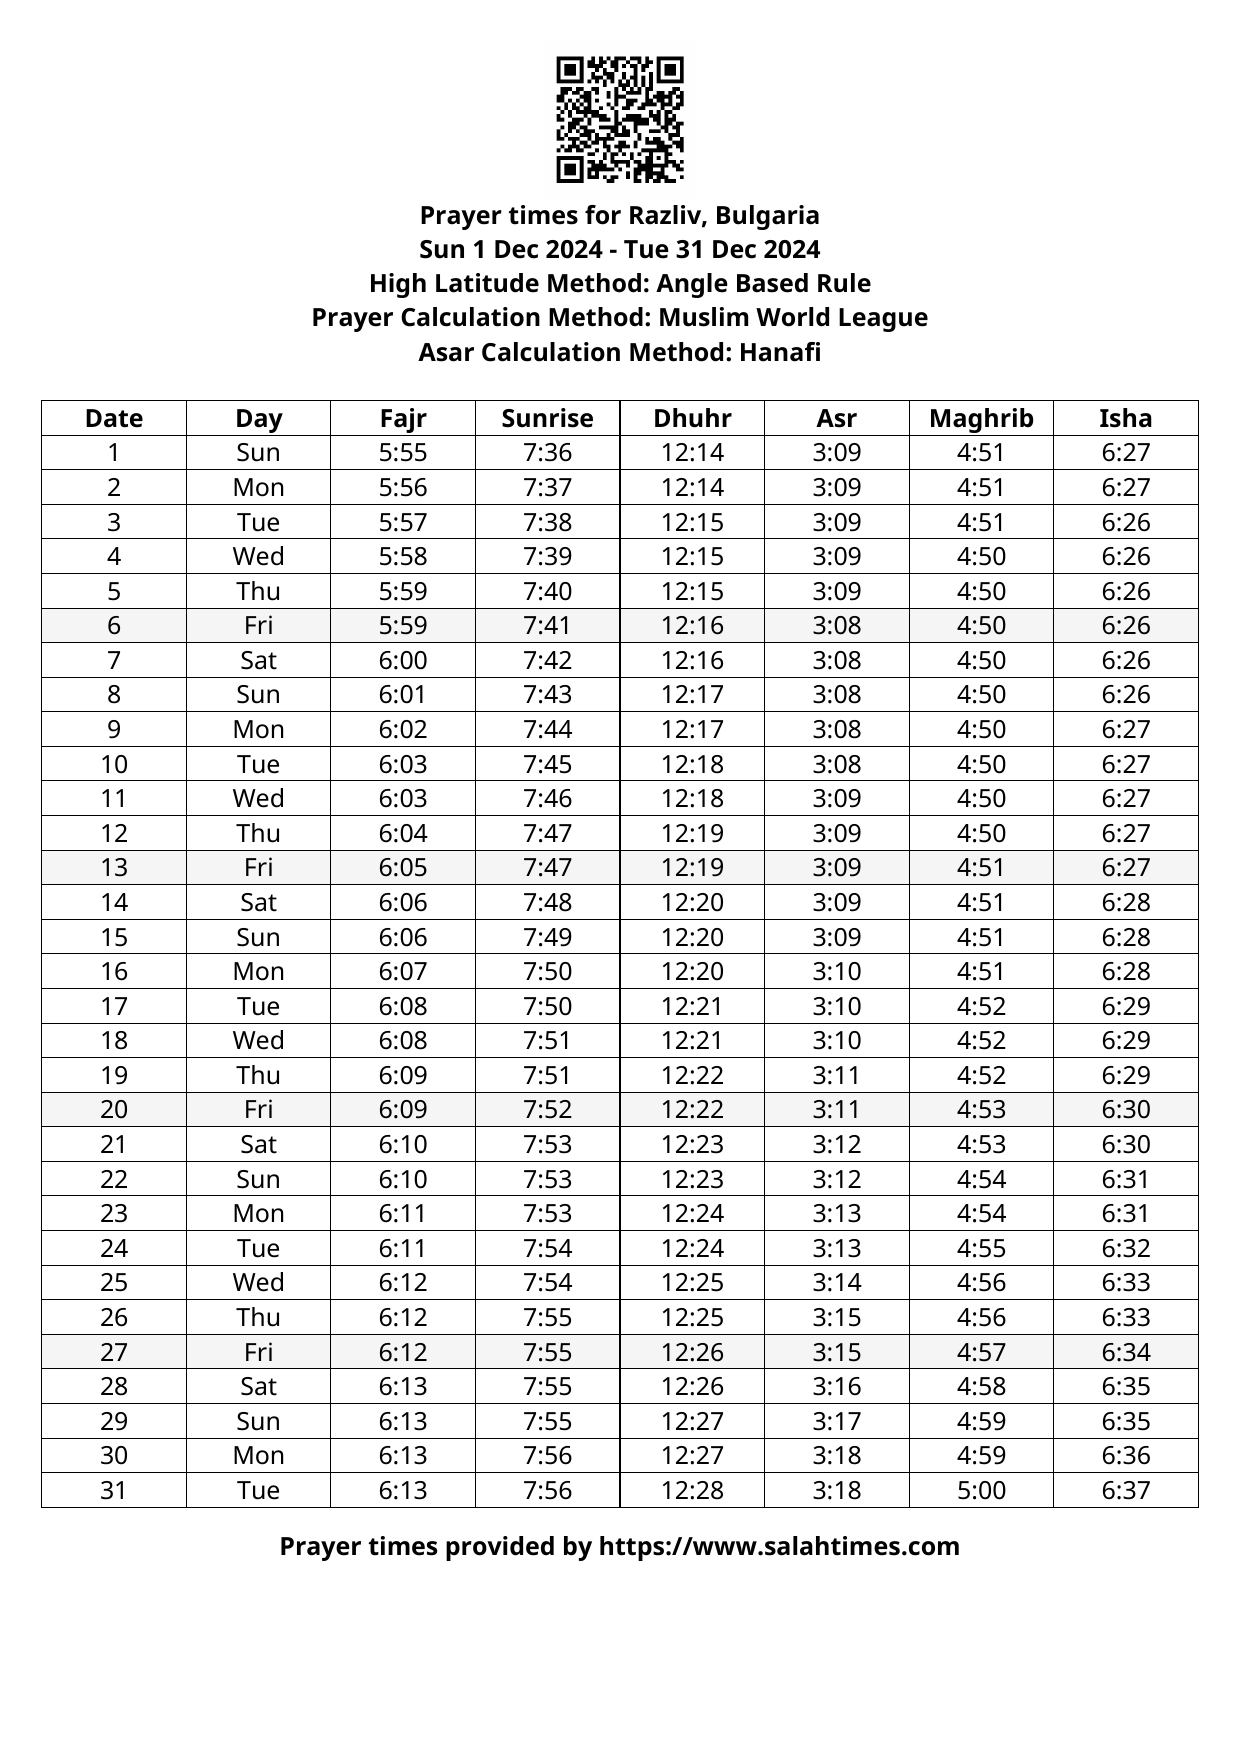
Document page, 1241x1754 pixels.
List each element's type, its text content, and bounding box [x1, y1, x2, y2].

table_cell 6:33 [1054, 1300, 1198, 1334]
table_cell 22 [42, 1162, 186, 1195]
table_cell 6:30 [1054, 1093, 1198, 1126]
table_header Asr [765, 401, 909, 434]
table_cell 6:09 [331, 1058, 475, 1092]
table_cell 12:17 [621, 678, 764, 711]
table_cell 6:36 [1054, 1439, 1198, 1472]
table_cell Wed [187, 1024, 330, 1057]
table_cell 4:51 [910, 920, 1053, 953]
table_cell 6:08 [331, 1024, 475, 1057]
table_cell Sat [187, 643, 330, 677]
table_cell 6:31 [1054, 1162, 1198, 1195]
text Asar Calculation Method: Hanafi [42, 334, 1198, 368]
table_cell 6:29 [1054, 1058, 1198, 1092]
table_cell 3:08 [765, 643, 909, 677]
table_cell 3:16 [765, 1369, 909, 1403]
table_cell 4:50 [910, 609, 1053, 642]
table_cell 12:23 [621, 1162, 764, 1195]
table_cell 6:32 [1054, 1231, 1198, 1264]
table_cell 12:15 [621, 505, 764, 538]
table_cell 7:53 [476, 1196, 619, 1230]
table_cell Thu [187, 816, 330, 849]
table_cell 12 [42, 816, 186, 849]
table_cell 12:15 [621, 539, 764, 573]
table_cell Tue [187, 747, 330, 780]
table_cell 7:48 [476, 885, 619, 919]
table_cell Mon [187, 954, 330, 988]
table_cell 7:51 [476, 1024, 619, 1057]
table_cell 3:08 [765, 712, 909, 746]
table_cell Sat [187, 1369, 330, 1403]
table_cell 6:13 [331, 1404, 475, 1437]
table_cell 7:37 [476, 470, 619, 504]
text Prayer Calculation Method: Muslim World League [42, 300, 1198, 334]
table_cell 4 [42, 539, 186, 573]
table_cell 7 [42, 643, 186, 677]
table_cell 6:13 [331, 1473, 475, 1507]
table_cell 4:51 [910, 436, 1053, 469]
table_cell Sun [187, 1404, 330, 1437]
table_cell 6:28 [1054, 954, 1198, 988]
table_cell 4:51 [910, 470, 1053, 504]
table_cell 3:15 [765, 1335, 909, 1368]
table_cell 5:55 [331, 436, 475, 469]
table_cell 3:09 [765, 470, 909, 504]
table_cell 27 [42, 1335, 186, 1368]
table_cell Fri [187, 1335, 330, 1368]
table_cell 6:03 [331, 747, 475, 780]
table_cell 6:26 [1054, 678, 1198, 711]
table_cell 7:41 [476, 609, 619, 642]
table_cell 28 [42, 1369, 186, 1403]
table_cell 6:27 [1054, 816, 1198, 849]
table_cell 6:07 [331, 954, 475, 988]
table_cell 3:13 [765, 1231, 909, 1264]
table_cell 4:50 [910, 712, 1053, 746]
text Prayer times provided by https://www.salahtimes.com [42, 1528, 1198, 1563]
table_cell 6:33 [1054, 1266, 1198, 1299]
table_cell 12:23 [621, 1127, 764, 1161]
table_cell 20 [42, 1093, 186, 1126]
table_cell 4:51 [910, 851, 1053, 884]
table_cell Fri [187, 1093, 330, 1126]
table_header Day [187, 401, 330, 434]
table_cell 4:50 [910, 678, 1053, 711]
table_cell 15 [42, 920, 186, 953]
table_cell 12:15 [621, 574, 764, 607]
table_cell 4:59 [910, 1404, 1053, 1437]
table_cell 4:50 [910, 816, 1053, 849]
table_cell 6:29 [1054, 989, 1198, 1022]
table_cell 5:00 [910, 1473, 1053, 1507]
table_cell 3:09 [765, 539, 909, 573]
table_cell 3:09 [765, 816, 909, 849]
table_cell 6:05 [331, 851, 475, 884]
table_cell 3:12 [765, 1162, 909, 1195]
table_cell 4:54 [910, 1196, 1053, 1230]
table_cell 6:10 [331, 1162, 475, 1195]
table_cell 4:53 [910, 1093, 1053, 1126]
table_cell 6:12 [331, 1266, 475, 1299]
table_cell 6:28 [1054, 885, 1198, 919]
table_cell 3 [42, 505, 186, 538]
table_cell 12:18 [621, 781, 764, 815]
table_cell Sun [187, 920, 330, 953]
table_cell Tue [187, 1473, 330, 1507]
table_cell 3:09 [765, 505, 909, 538]
table_cell 12:28 [621, 1473, 764, 1507]
table_cell Sat [187, 885, 330, 919]
table_cell 6:12 [331, 1300, 475, 1334]
table_cell Thu [187, 574, 330, 607]
table_cell 12:14 [621, 470, 764, 504]
table_cell Tue [187, 989, 330, 1022]
table_cell 13 [42, 851, 186, 884]
text Sun 1 Dec 2024 - Tue 31 Dec 2024 [42, 232, 1198, 266]
table_cell 5:58 [331, 539, 475, 573]
table_cell 21 [42, 1127, 186, 1161]
table_cell 5 [42, 574, 186, 607]
table_cell 6:26 [1054, 574, 1198, 607]
table_cell 12:27 [621, 1404, 764, 1437]
table_cell 6:30 [1054, 1127, 1198, 1161]
table_cell 6:27 [1054, 712, 1198, 746]
table_cell 4:54 [910, 1162, 1053, 1195]
table_cell 6:06 [331, 885, 475, 919]
table_cell 7:39 [476, 539, 619, 573]
table_cell 10 [42, 747, 186, 780]
table_cell 6:27 [1054, 851, 1198, 884]
table_cell 12:21 [621, 1024, 764, 1057]
table_cell 12:18 [621, 747, 764, 780]
table_cell 6:27 [1054, 747, 1198, 780]
table_header Sunrise [476, 401, 619, 434]
table_cell 5:57 [331, 505, 475, 538]
table_cell 4:55 [910, 1231, 1053, 1264]
table_cell 3:09 [765, 920, 909, 953]
table_cell 6:13 [331, 1369, 475, 1403]
table_cell 4:52 [910, 1058, 1053, 1092]
table_cell 6:27 [1054, 781, 1198, 815]
table_cell 4:51 [910, 885, 1053, 919]
table_cell 7:52 [476, 1093, 619, 1126]
table_cell Mon [187, 1439, 330, 1472]
table_cell 7:54 [476, 1266, 619, 1299]
table_cell 3:09 [765, 574, 909, 607]
table_cell 3:10 [765, 1024, 909, 1057]
table_cell 12:24 [621, 1196, 764, 1230]
table_cell 12:22 [621, 1058, 764, 1092]
table_cell 17 [42, 989, 186, 1022]
table_cell 6:13 [331, 1439, 475, 1472]
table_cell 14 [42, 885, 186, 919]
table_cell 6:28 [1054, 920, 1198, 953]
table_cell 7:55 [476, 1369, 619, 1403]
table_cell Fri [187, 609, 330, 642]
table_cell 12:16 [621, 609, 764, 642]
table_cell 3:18 [765, 1473, 909, 1507]
table_cell Wed [187, 1266, 330, 1299]
table_cell 12:25 [621, 1266, 764, 1299]
table_cell 7:38 [476, 505, 619, 538]
table_cell 6:11 [331, 1231, 475, 1264]
table_cell 3:08 [765, 609, 909, 642]
table_cell 4:52 [910, 989, 1053, 1022]
table_cell 7:49 [476, 920, 619, 953]
table_cell Wed [187, 539, 330, 573]
table_cell 3:09 [765, 885, 909, 919]
table_cell 6:06 [331, 920, 475, 953]
table_cell 12:14 [621, 436, 764, 469]
table_cell 7:50 [476, 989, 619, 1022]
table_cell 6:27 [1054, 436, 1198, 469]
table_cell 3:14 [765, 1266, 909, 1299]
table_cell 7:43 [476, 678, 619, 711]
table_cell 5:59 [331, 574, 475, 607]
table_cell 6:08 [331, 989, 475, 1022]
table_cell 6:35 [1054, 1369, 1198, 1403]
table_cell 23 [42, 1196, 186, 1230]
table_cell 7:56 [476, 1473, 619, 1507]
table_header Maghrib [910, 401, 1053, 434]
table_cell 6:35 [1054, 1404, 1198, 1437]
table_header Dhuhr [621, 401, 764, 434]
table_cell 4:51 [910, 954, 1053, 988]
table_cell 12:26 [621, 1369, 764, 1403]
table_cell 12:20 [621, 920, 764, 953]
table_cell 6:00 [331, 643, 475, 677]
table_cell 12:16 [621, 643, 764, 677]
table_cell 4:56 [910, 1300, 1053, 1334]
table_cell 4:50 [910, 574, 1053, 607]
table_cell 6 [42, 609, 186, 642]
table_cell 6:12 [331, 1335, 475, 1368]
table_cell 12:22 [621, 1093, 764, 1126]
table_cell 4:53 [910, 1127, 1053, 1161]
table_cell 26 [42, 1300, 186, 1334]
table_cell 19 [42, 1058, 186, 1092]
table_cell 7:46 [476, 781, 619, 815]
table_cell 2 [42, 470, 186, 504]
table_cell 3:09 [765, 851, 909, 884]
table_cell 6:26 [1054, 505, 1198, 538]
table_cell 6:02 [331, 712, 475, 746]
table_cell 4:50 [910, 781, 1053, 815]
table_cell 6:34 [1054, 1335, 1198, 1368]
table_header Fajr [331, 401, 475, 434]
table_cell 3:08 [765, 747, 909, 780]
table_cell 5:59 [331, 609, 475, 642]
table_cell 3:18 [765, 1439, 909, 1472]
picture [542, 41, 699, 198]
table_cell Tue [187, 1231, 330, 1264]
table_cell Sun [187, 678, 330, 711]
table_cell 3:09 [765, 781, 909, 815]
table_cell Thu [187, 1058, 330, 1092]
table_cell 12:27 [621, 1439, 764, 1472]
table_header Date [42, 401, 186, 434]
table_cell 3:13 [765, 1196, 909, 1230]
table_cell 30 [42, 1439, 186, 1472]
table_cell 12:20 [621, 954, 764, 988]
table_cell 6:10 [331, 1127, 475, 1161]
table_cell 12:21 [621, 989, 764, 1022]
table_cell 25 [42, 1266, 186, 1299]
table_cell 6:26 [1054, 539, 1198, 573]
table_cell 1 [42, 436, 186, 469]
table_cell 6:03 [331, 781, 475, 815]
table_cell 8 [42, 678, 186, 711]
table_cell Tue [187, 505, 330, 538]
table_cell 12:20 [621, 885, 764, 919]
table_cell 16 [42, 954, 186, 988]
table_cell 3:08 [765, 678, 909, 711]
table_cell 31 [42, 1473, 186, 1507]
table_cell Mon [187, 712, 330, 746]
table_cell Sun [187, 1162, 330, 1195]
table_cell 3:12 [765, 1127, 909, 1161]
table_cell 3:10 [765, 954, 909, 988]
table_cell Mon [187, 1196, 330, 1230]
table_cell 12:19 [621, 851, 764, 884]
table_cell 7:55 [476, 1300, 619, 1334]
table_cell 9 [42, 712, 186, 746]
table_cell 6:01 [331, 678, 475, 711]
table_cell 4:51 [910, 505, 1053, 538]
table_cell 6:31 [1054, 1196, 1198, 1230]
table_cell 4:58 [910, 1369, 1053, 1403]
table_cell 7:51 [476, 1058, 619, 1092]
table_cell 3:15 [765, 1300, 909, 1334]
table_cell 6:04 [331, 816, 475, 849]
table_cell 4:57 [910, 1335, 1053, 1368]
table_cell 7:53 [476, 1162, 619, 1195]
table_cell 6:37 [1054, 1473, 1198, 1507]
table_cell 3:09 [765, 436, 909, 469]
table_cell 7:50 [476, 954, 619, 988]
table_cell 7:56 [476, 1439, 619, 1472]
table_cell 6:11 [331, 1196, 475, 1230]
table_cell 7:44 [476, 712, 619, 746]
table_cell 6:27 [1054, 470, 1198, 504]
table_cell 24 [42, 1231, 186, 1264]
table_cell 4:50 [910, 643, 1053, 677]
table_cell 3:11 [765, 1058, 909, 1092]
table_cell 3:11 [765, 1093, 909, 1126]
table_cell 7:42 [476, 643, 619, 677]
table_cell Thu [187, 1300, 330, 1334]
table_header Isha [1054, 401, 1198, 434]
table_cell 6:26 [1054, 643, 1198, 677]
table_cell 4:56 [910, 1266, 1053, 1299]
table_cell Fri [187, 851, 330, 884]
table_cell 3:17 [765, 1404, 909, 1437]
table_cell 12:25 [621, 1300, 764, 1334]
table_cell 4:50 [910, 747, 1053, 780]
table_cell Wed [187, 781, 330, 815]
table_cell 12:19 [621, 816, 764, 849]
table_cell 3:10 [765, 989, 909, 1022]
table_cell 7:45 [476, 747, 619, 780]
table_cell 7:54 [476, 1231, 619, 1264]
table_cell 6:29 [1054, 1024, 1198, 1057]
table_cell Sat [187, 1127, 330, 1161]
table_cell Sun [187, 436, 330, 469]
table_cell 7:40 [476, 574, 619, 607]
text Prayer times for Razliv, Bulgaria [42, 198, 1198, 232]
table_cell 12:24 [621, 1231, 764, 1264]
table_cell 29 [42, 1404, 186, 1437]
table_cell 11 [42, 781, 186, 815]
table_cell 7:47 [476, 816, 619, 849]
table_cell 6:09 [331, 1093, 475, 1126]
table_cell 7:55 [476, 1335, 619, 1368]
table_cell 4:59 [910, 1439, 1053, 1472]
table_cell 7:55 [476, 1404, 619, 1437]
table_cell 6:26 [1054, 609, 1198, 642]
table_cell Mon [187, 470, 330, 504]
table_cell 12:17 [621, 712, 764, 746]
table_cell 4:50 [910, 539, 1053, 573]
table_cell 18 [42, 1024, 186, 1057]
text High Latitude Method: Angle Based Rule [42, 266, 1198, 300]
table_cell 7:53 [476, 1127, 619, 1161]
table_cell 7:47 [476, 851, 619, 884]
table_cell 4:52 [910, 1024, 1053, 1057]
table_cell 7:36 [476, 436, 619, 469]
table_cell 12:26 [621, 1335, 764, 1368]
table_cell 5:56 [331, 470, 475, 504]
